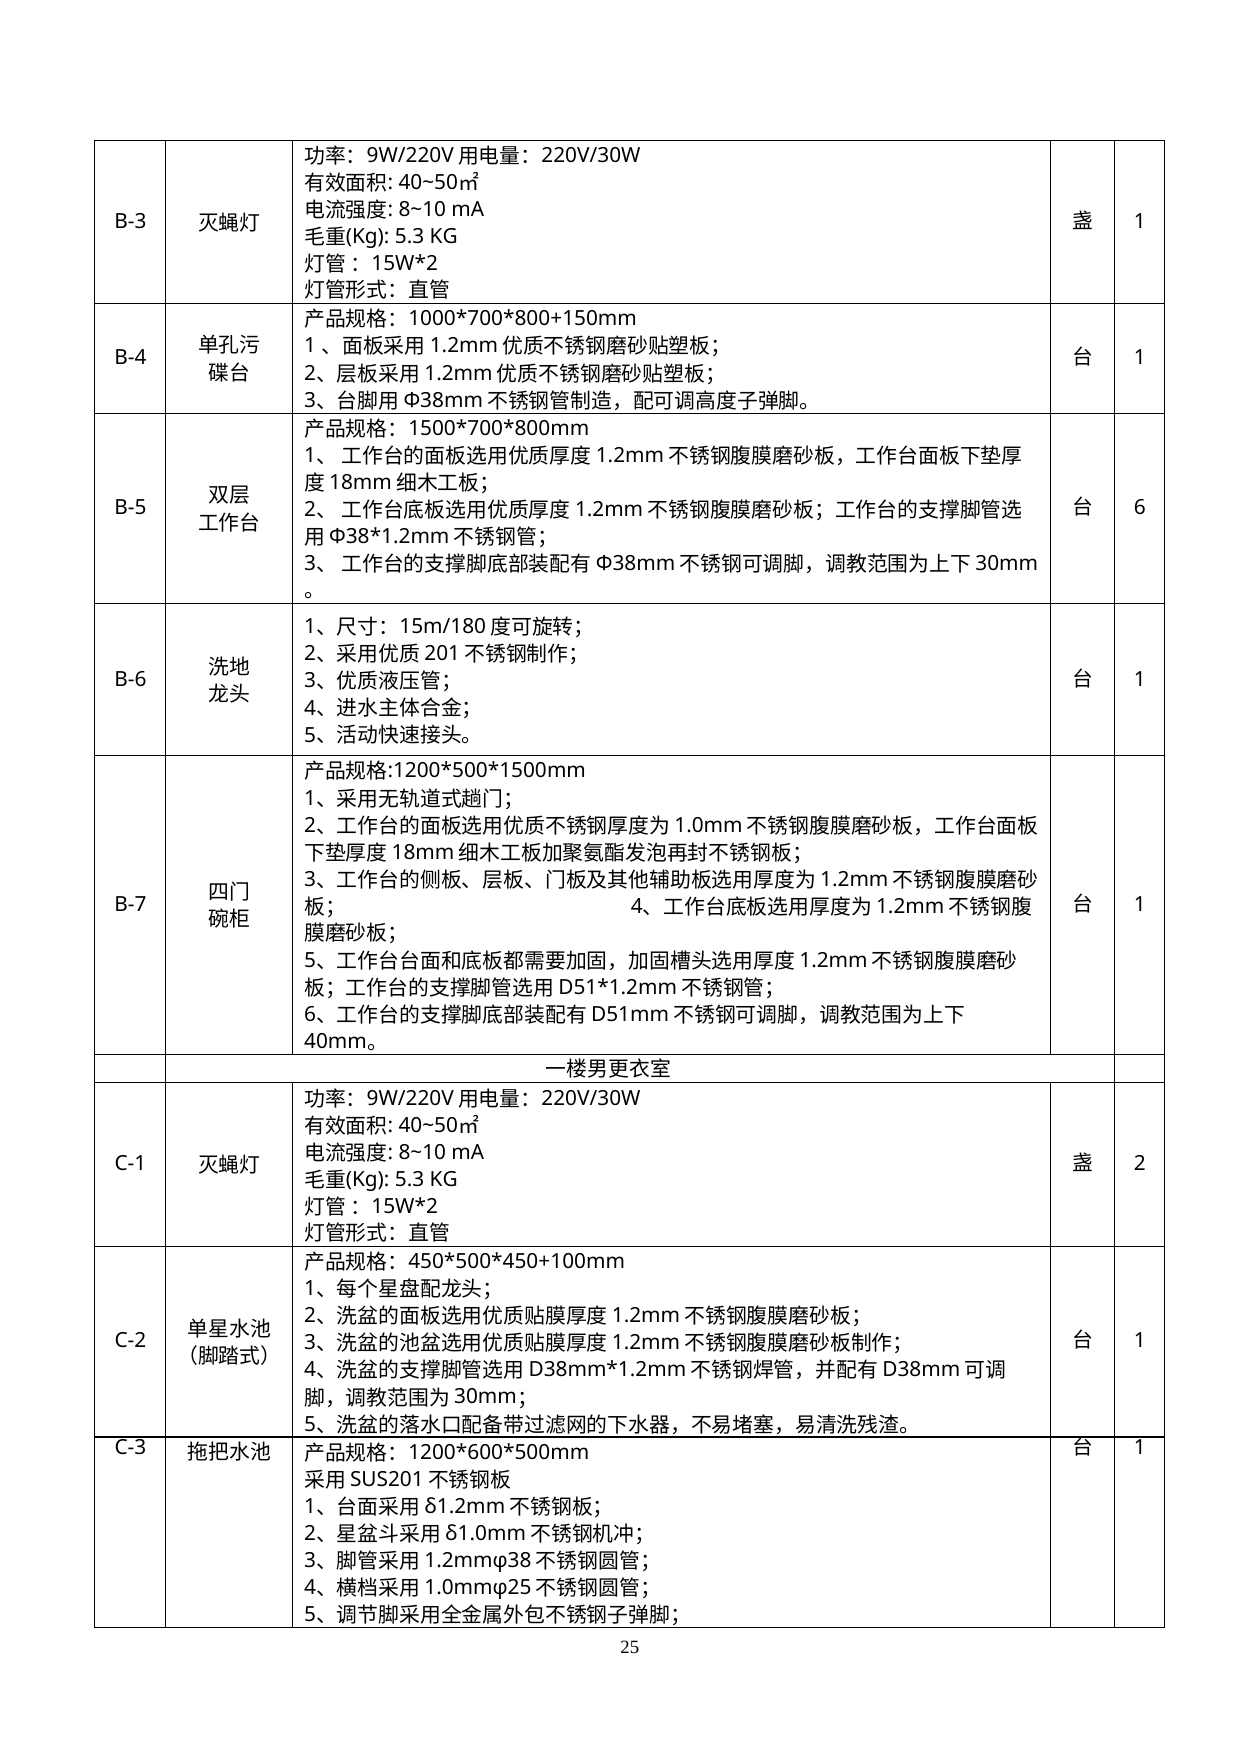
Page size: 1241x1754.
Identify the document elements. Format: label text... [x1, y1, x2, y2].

table_cell C-1 [95, 1083, 165, 1246]
table_cell 洗地 龙头 [166, 604, 292, 755]
table_cell 1 [1115, 141, 1164, 303]
table_cell [95, 1055, 165, 1082]
table_cell B-3 [95, 141, 165, 303]
table_cell 灭蝇灯 [166, 1083, 292, 1246]
table_cell 产品规格:1200*500*1500mm 1、采用无轨道式趟门； 2、工作台的面板选用优质不锈钢厚度为1.0mm不锈钢腹膜磨砂板，工作台面板下垫厚度18mm细木工板加聚氨酯发泡再封不锈钢板； 3、工作台的侧板、层板、门板及其他辅助板选用厚度为1.2mm不锈钢腹膜磨砂板； 4、工作台底板选用厚度为1.2mm不锈钢腹膜磨砂板； 5、工作台台面和底板都需要加固，加固槽头选用厚度1.2mm不锈钢腹膜磨砂板；工作台的支撑脚管选用D51*1.2mm不锈钢管； 6、工作台的支撑脚底部装配有D51mm不锈钢可调脚，调教范围为上下40mm。 [293, 756, 1050, 1054]
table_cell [293, 1438, 1050, 1627]
table_cell 盏 [1051, 141, 1114, 303]
table_cell 1 [1115, 1438, 1164, 1627]
table_cell 1 [1115, 604, 1164, 755]
table_cell 台 [1051, 604, 1114, 755]
table_cell 1 [1115, 304, 1164, 412]
table_cell C-2 [95, 1247, 165, 1436]
table_cell 产品规格：1500*700*800mm 1、 工作台的面板选用优质厚度1.2mm不锈钢腹膜磨砂板，工作台面板下垫厚度18mm细木工板； 2、 工作台底板选用优质厚度1.2mm不锈钢腹膜磨砂板；工作台的支撑脚管选用Ф38*1.2mm不锈钢管； 3、 工作台的支撑脚底部装配有Ф38mm不锈钢可调脚，调教范围为上下30mm 。 [293, 414, 1050, 603]
table_cell 单孔污 碟台 [166, 304, 292, 412]
table_cell 台 [1051, 756, 1114, 1054]
table_cell 盏 [1051, 1083, 1114, 1246]
table_cell 产品规格：450*500*450+100mm 1、每个星盘配龙头； 2、洗盆的面板选用优质贴膜厚度1.2mm不锈钢腹膜磨砂板； 3、洗盆的池盆选用优质贴膜厚度1.2mm不锈钢腹膜磨砂板制作； 4、洗盆的支撑脚管选用D38mm*1.2mm不锈钢焊管，并配有D38mm可调脚，调教范围为30mm； 5、洗盆的落水口配备带过滤网的下水器，不易堵塞，易清洗残渣。 [293, 1247, 1050, 1436]
table_cell B-6 [95, 604, 165, 755]
table_cell B-7 [95, 756, 165, 1054]
table_cell B-4 [95, 304, 165, 412]
table_cell 功率：9W/220V用电量：220V/30W 有效面积: 40~50㎡ 电流强度: 8~10 mA 毛重(Kg): 5.3 KG 灯管 ：15W*2 灯管形式：直管 [293, 141, 1050, 303]
table_cell 1 [1115, 1247, 1164, 1436]
table_cell C-3 [95, 1438, 165, 1627]
table_cell 尺寸：15m/180度可旋转； 采用优质201不锈钢制作； 3、优质液压管； 4、进水主体合金； 5、活动快速接头。 [293, 604, 1050, 755]
table_cell 产品规格：1000*700*800+150mm 1 、面板采用1.2mm优质不锈钢磨砂贴塑板； 2、层板采用1.2mm优质不锈钢磨砂贴塑板； 3、台脚用Φ38mm不锈钢管制造，配可调高度子弹脚。 [293, 304, 1050, 412]
table_cell 台 [1051, 414, 1114, 603]
table_cell 台 [1051, 304, 1114, 412]
table_cell 功率：9W/220V用电量：220V/30W 有效面积: 40~50㎡ 电流强度: 8~10 mA 毛重(Kg): 5.3 KG 灯管 ：15W*2 灯管形式：直管 [293, 1083, 1050, 1246]
table_cell 一楼男更衣室 [166, 1055, 1051, 1082]
table_cell 6 [1115, 414, 1164, 603]
table_cell 单星水池 （脚踏式） [166, 1247, 292, 1436]
table_cell 拖把水池 [166, 1438, 292, 1627]
table_cell 双层 工作台 [166, 414, 292, 603]
table_cell 四门 碗柜 [166, 756, 292, 1054]
table_cell [1051, 1055, 1114, 1082]
table_cell [1115, 1055, 1164, 1082]
table_cell B-5 [95, 414, 165, 603]
table_cell 灭蝇灯 [166, 141, 292, 303]
table_cell 2 [1115, 1083, 1164, 1246]
table_cell 台 [1051, 1438, 1114, 1627]
table_cell 台 [1051, 1247, 1114, 1436]
table_cell 1 [1115, 756, 1164, 1054]
